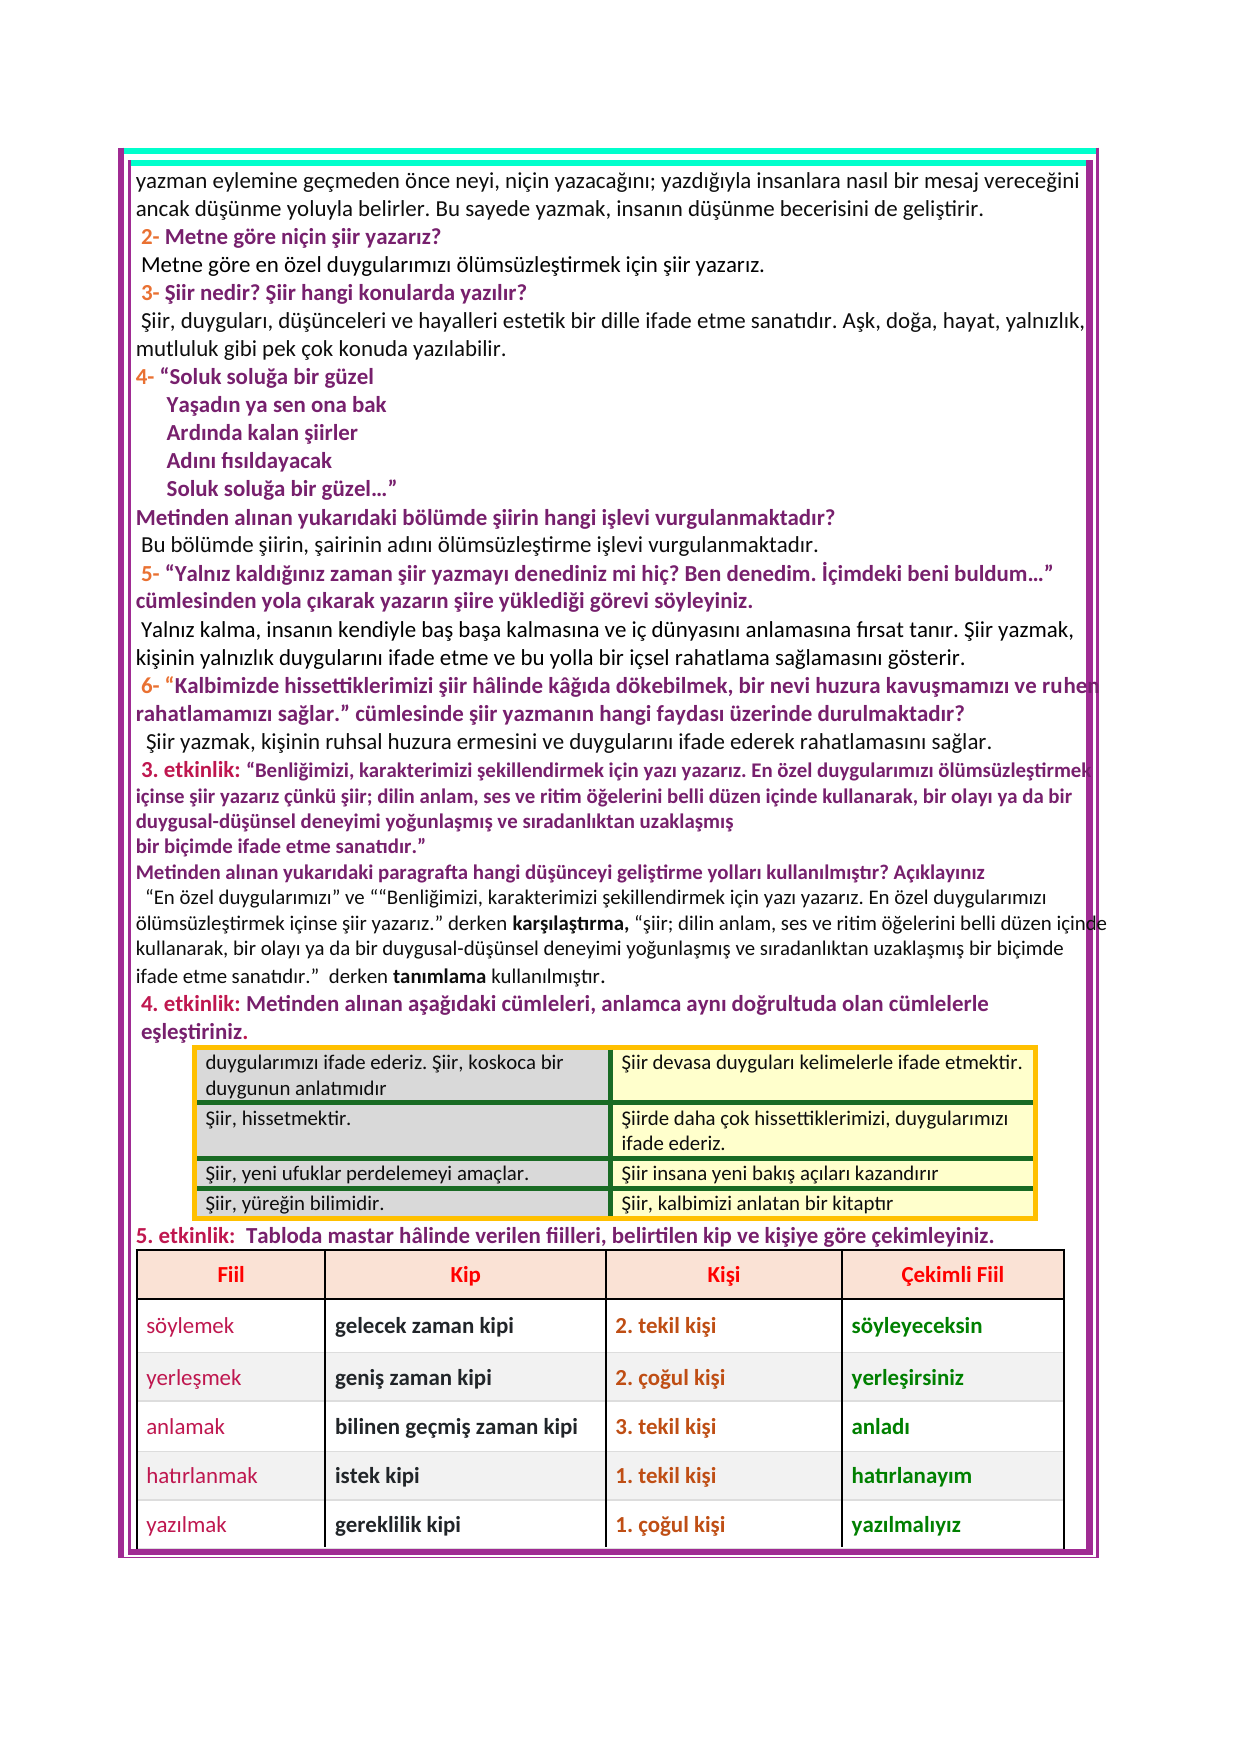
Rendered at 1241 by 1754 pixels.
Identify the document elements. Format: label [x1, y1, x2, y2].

table_cell [124, 154, 1093, 1549]
